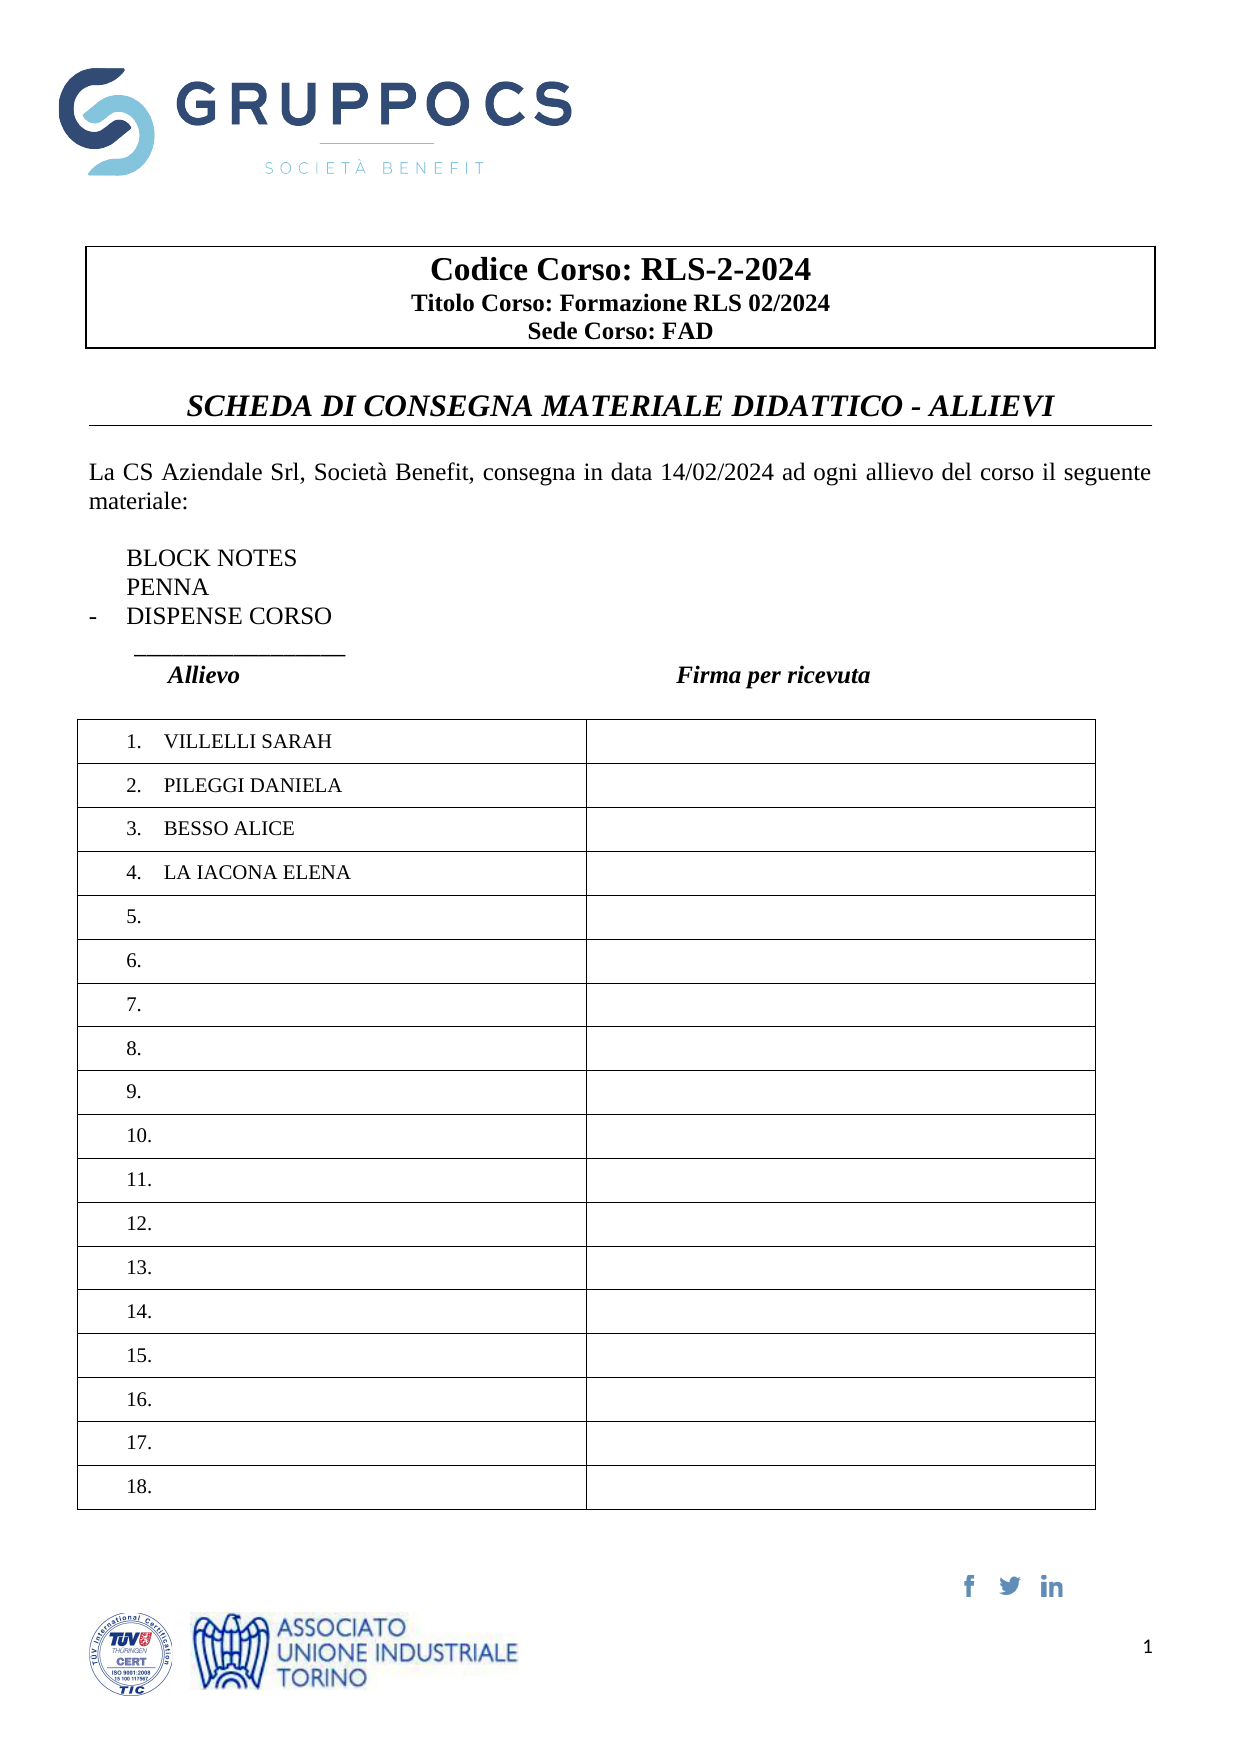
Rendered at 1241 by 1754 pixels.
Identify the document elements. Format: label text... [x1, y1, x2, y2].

table_cell [587, 1290, 1095, 1333]
table_cell LA IACONA ELENA [78, 852, 586, 895]
table_cell [587, 1159, 1095, 1202]
picture [58, 68, 580, 178]
text SCHEDA DI CONSEGNA MATERIALE DIDATTICO - ALLIEVI [88, 387, 1152, 426]
table_cell [587, 1115, 1095, 1158]
table_cell [78, 1378, 586, 1421]
table_cell [78, 1071, 586, 1114]
table_cell [587, 852, 1095, 895]
text PENNA [126, 572, 1152, 601]
table_cell [587, 1466, 1095, 1509]
table_cell [587, 808, 1095, 851]
table_cell [587, 1422, 1095, 1465]
table_header VILLELLI SARAH [78, 720, 586, 763]
table_cell [587, 1247, 1095, 1289]
table_cell [78, 1422, 586, 1465]
table_cell [78, 984, 586, 1026]
text Sede Corso: FAD [87, 313, 1154, 347]
picture [190, 1612, 520, 1690]
text Allievo Firma per ricevuta [88, 660, 1152, 689]
table_cell [587, 764, 1095, 807]
table_cell [587, 1334, 1095, 1377]
text _________________ [88, 629, 1152, 660]
table_cell [78, 896, 586, 938]
text La CS Aziendale Srl, Società Benefit, consegna in data 14/02/2024 ad ogni allievo del corso il seguente materiale: [88, 457, 1152, 514]
table_cell [78, 1027, 586, 1070]
table_cell [78, 1290, 586, 1333]
table_header [587, 720, 1095, 763]
table_cell [587, 984, 1095, 1026]
table_cell [78, 1203, 586, 1246]
text BLOCK NOTES [126, 543, 1152, 572]
table_cell BESSO ALICE [78, 808, 586, 851]
text Titolo Corso: Formazione RLS 02/2024 [88, 288, 1152, 313]
table_cell [78, 1466, 586, 1509]
table_cell [587, 1071, 1095, 1114]
table_cell [587, 1203, 1095, 1246]
picture [964, 1575, 1063, 1597]
table_cell [78, 1247, 586, 1289]
list DISPENSE CORSO [88, 601, 1152, 629]
text Codice Corso: RLS-2-2024 [87, 247, 1154, 288]
table_cell [587, 940, 1095, 982]
picture [89, 1613, 173, 1696]
table_cell [78, 1334, 586, 1377]
table_cell [78, 940, 586, 982]
table_cell PILEGGI DANIELA [78, 764, 586, 807]
table_cell [587, 1027, 1095, 1070]
table_cell [78, 1159, 586, 1202]
table_cell [587, 1378, 1095, 1421]
table_cell [78, 1115, 586, 1158]
table_cell [587, 896, 1095, 938]
